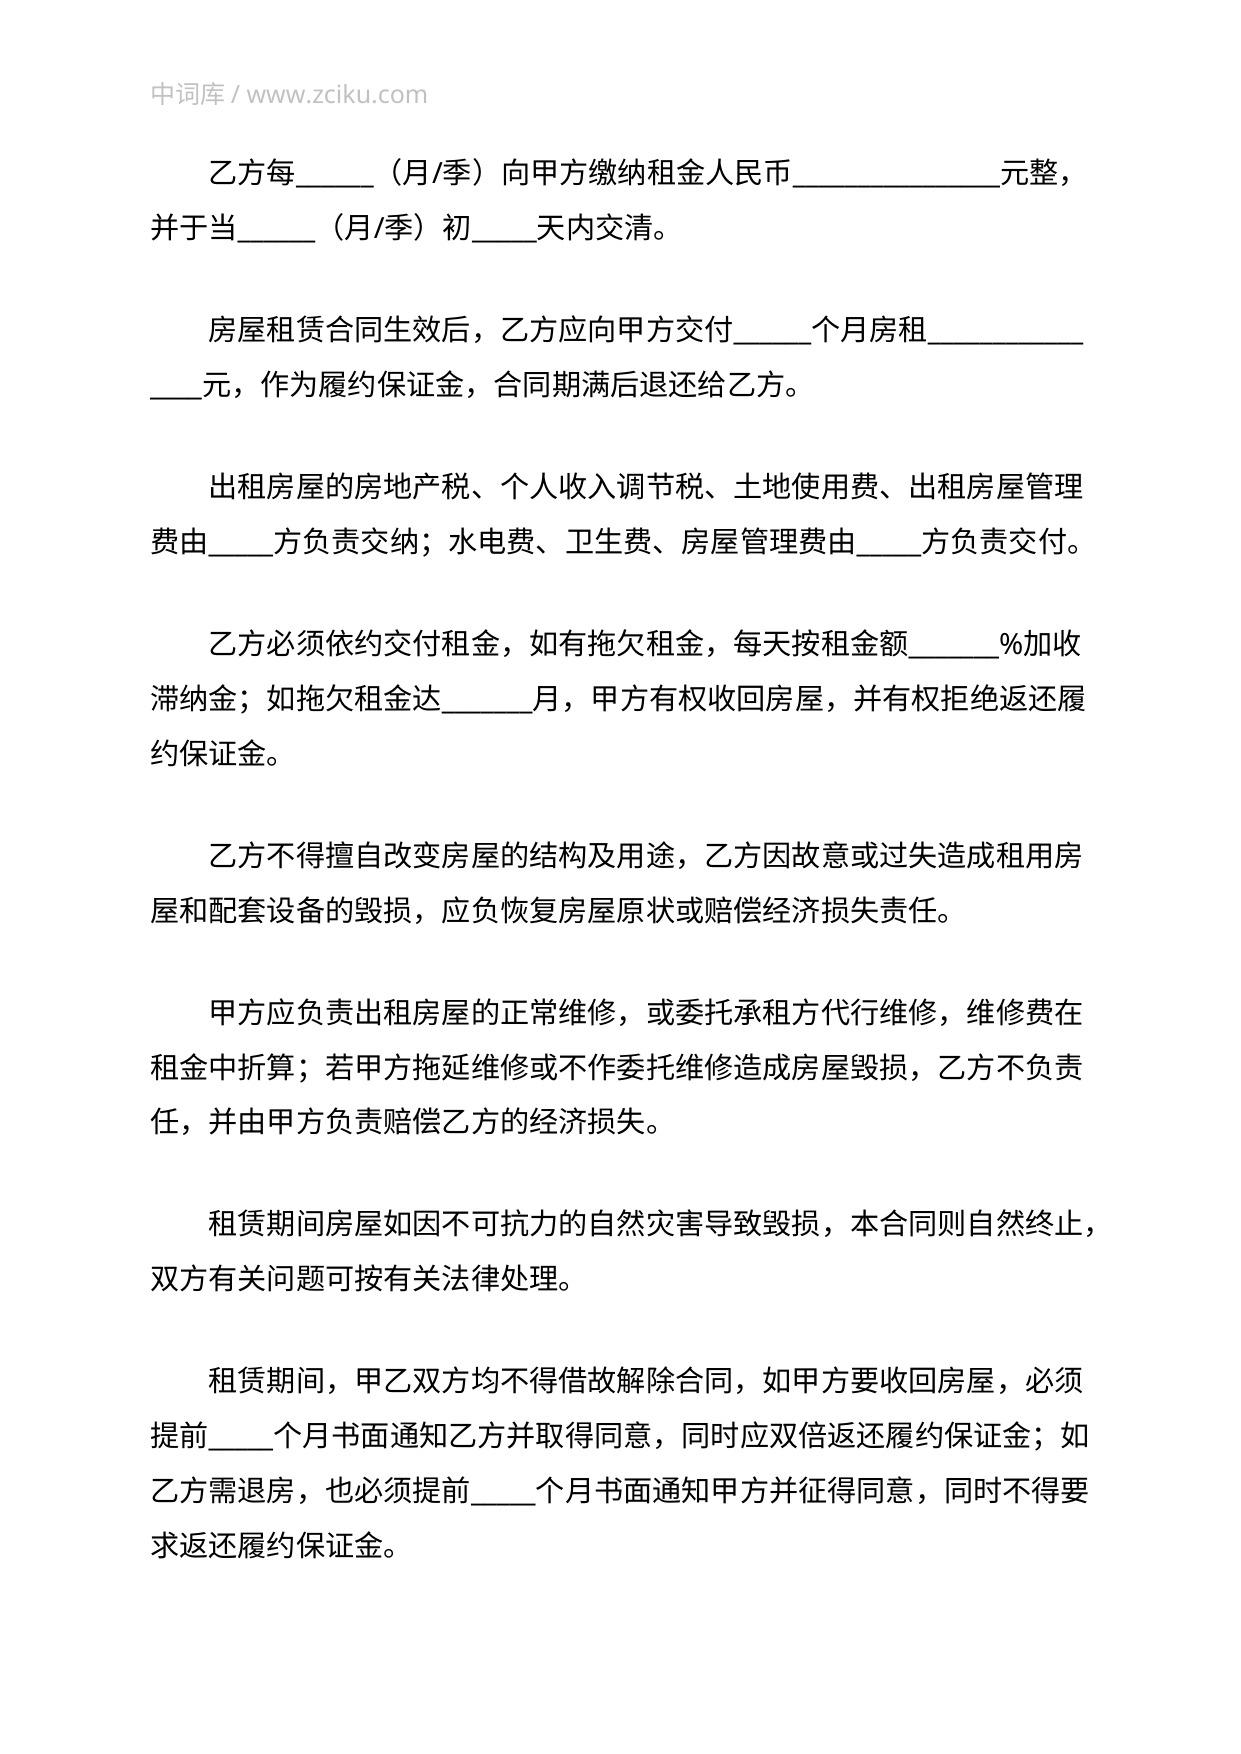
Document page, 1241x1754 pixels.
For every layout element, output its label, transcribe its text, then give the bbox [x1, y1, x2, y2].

text 乙方不得擅自改变房屋的结构及用途，乙方因故意或过失造成租用房屋和配套设备的毁损，应负恢复房屋原状或赔偿经济损失责任。 [150, 833, 1090, 930]
text 租赁期间房屋如因不可抗力的自然灾害导致毁损，本合同则自然终止，双方有关问题可按有关法律处理。 [150, 1201, 1090, 1298]
text 房屋租赁合同生效后，乙方应向甲方交付______个月房租________________元，作为履约保证金，合同期满后退还给乙方。 [150, 307, 1090, 404]
text 甲方应负责出租房屋的正常维修，或委托承租方代行维修，维修费在租金中折算；若甲方拖延维修或不作委托维修造成房屋毁损，乙方不负责任，并由甲方负责赔偿乙方的经济损失。 [150, 989, 1090, 1141]
text 出租房屋的房地产税、个人收入调节税、土地使用费、出租房屋管理费由_____方负责交纳；水电费、卫生费、房屋管理费由_____方负责交付。 [150, 464, 1090, 561]
text 租赁期间，甲乙双方均不得借故解除合同，如甲方要收回房屋，必须提前_____个月书面通知乙方并取得同意，同时应双倍返还履约保证金；如乙方需退房，也必须提前_____个月书面通知甲方并征得同意，同时不得要求返还履约保证金。 [150, 1357, 1090, 1565]
text 乙方必须依约交付租金，如有拖欠租金，每天按租金额_______%加收滞纳金；如拖欠租金达_______月，甲方有权收回房屋，并有权拒绝返还履约保证金。 [150, 621, 1090, 773]
text 乙方每______（月/季）向甲方缴纳租金人民币________________元整，并于当______（月/季）初_____天内交清。 [150, 150, 1090, 247]
